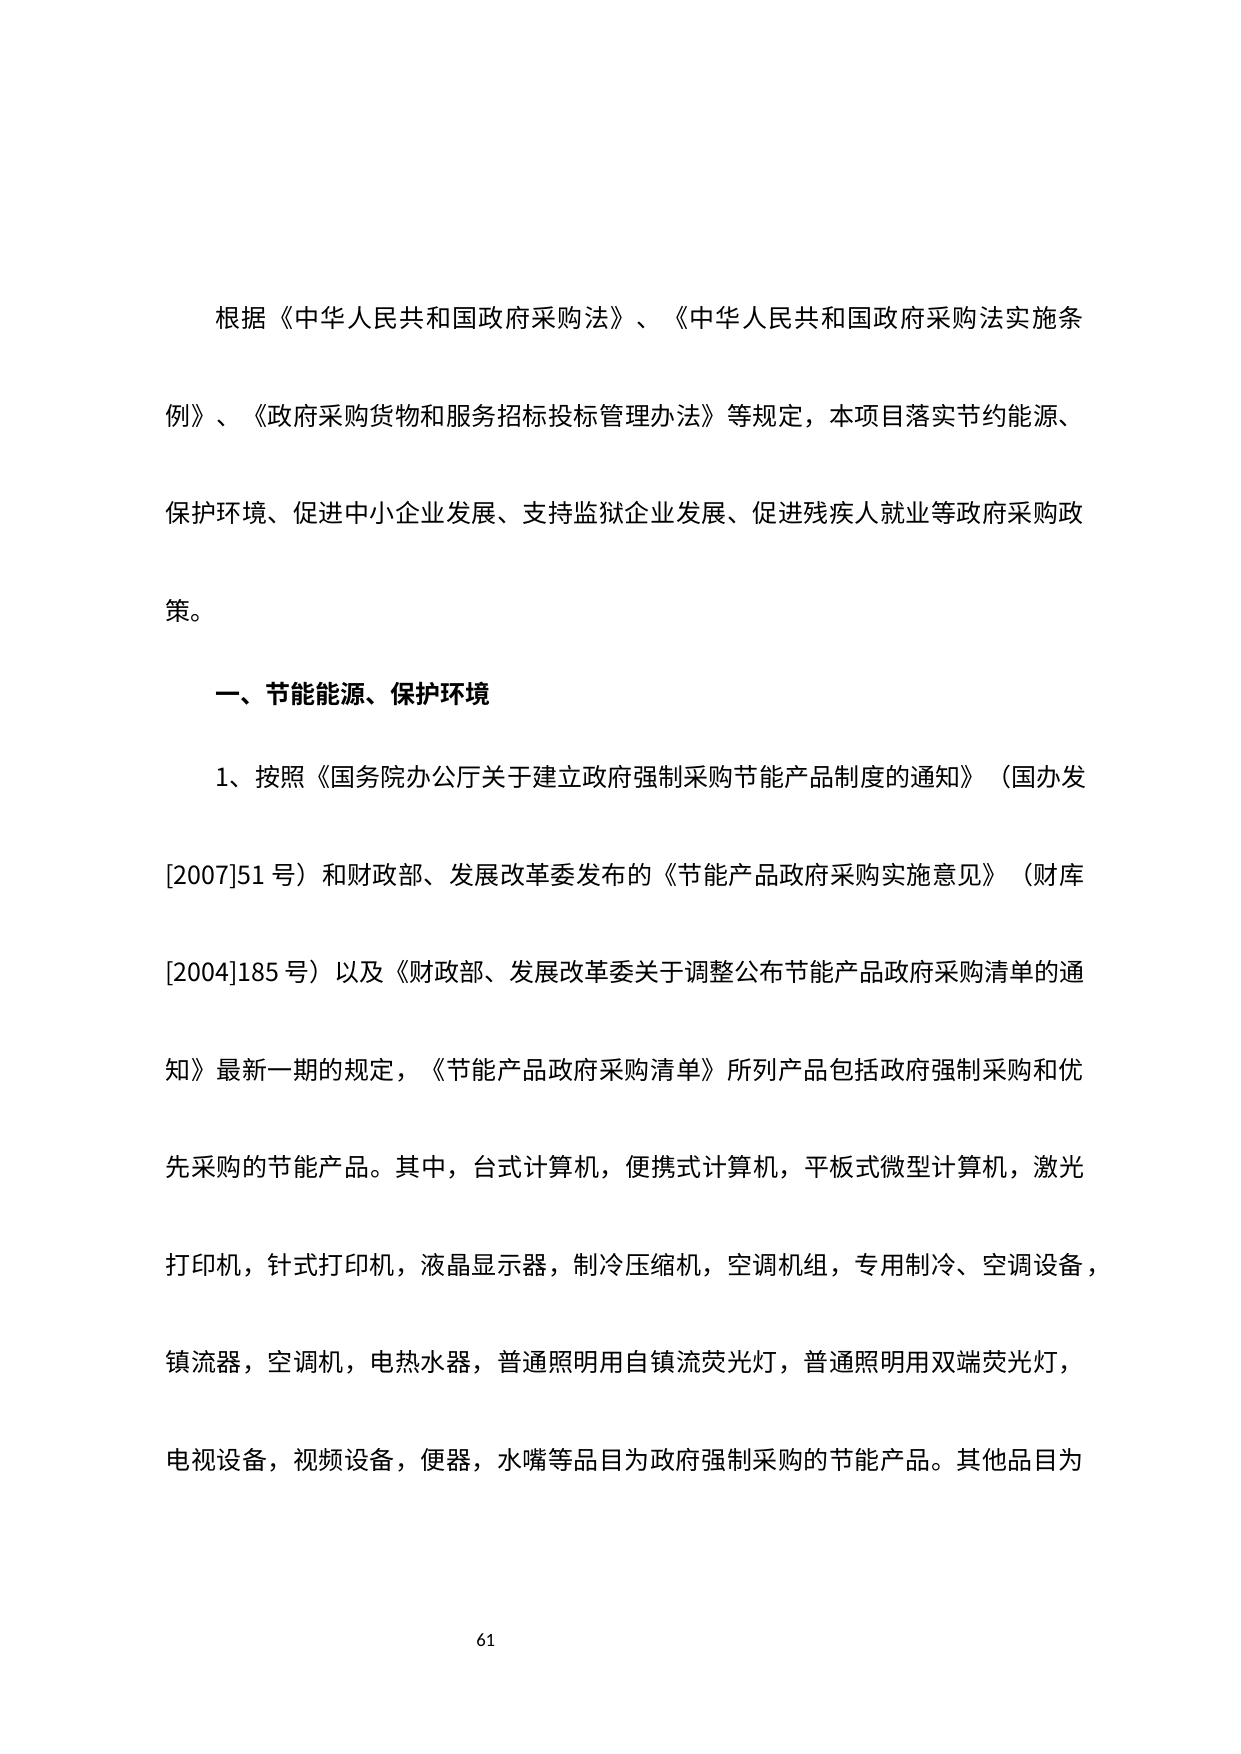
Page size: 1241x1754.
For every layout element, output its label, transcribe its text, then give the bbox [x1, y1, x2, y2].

text 根据《中华人民共和国政府采购法》、《中华人民共和国政府采购法实施条例》、《政府采购货物和服务招标投标管理办法》等规定，本项目落实节约能源、保护环境、促进中小企业发展、支持监狱企业发展、促进残疾人就业等政府采购政策。 [165, 284, 1087, 642]
text 一、节能能源、保护环境 [165, 660, 1087, 725]
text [165, 743, 1087, 1491]
